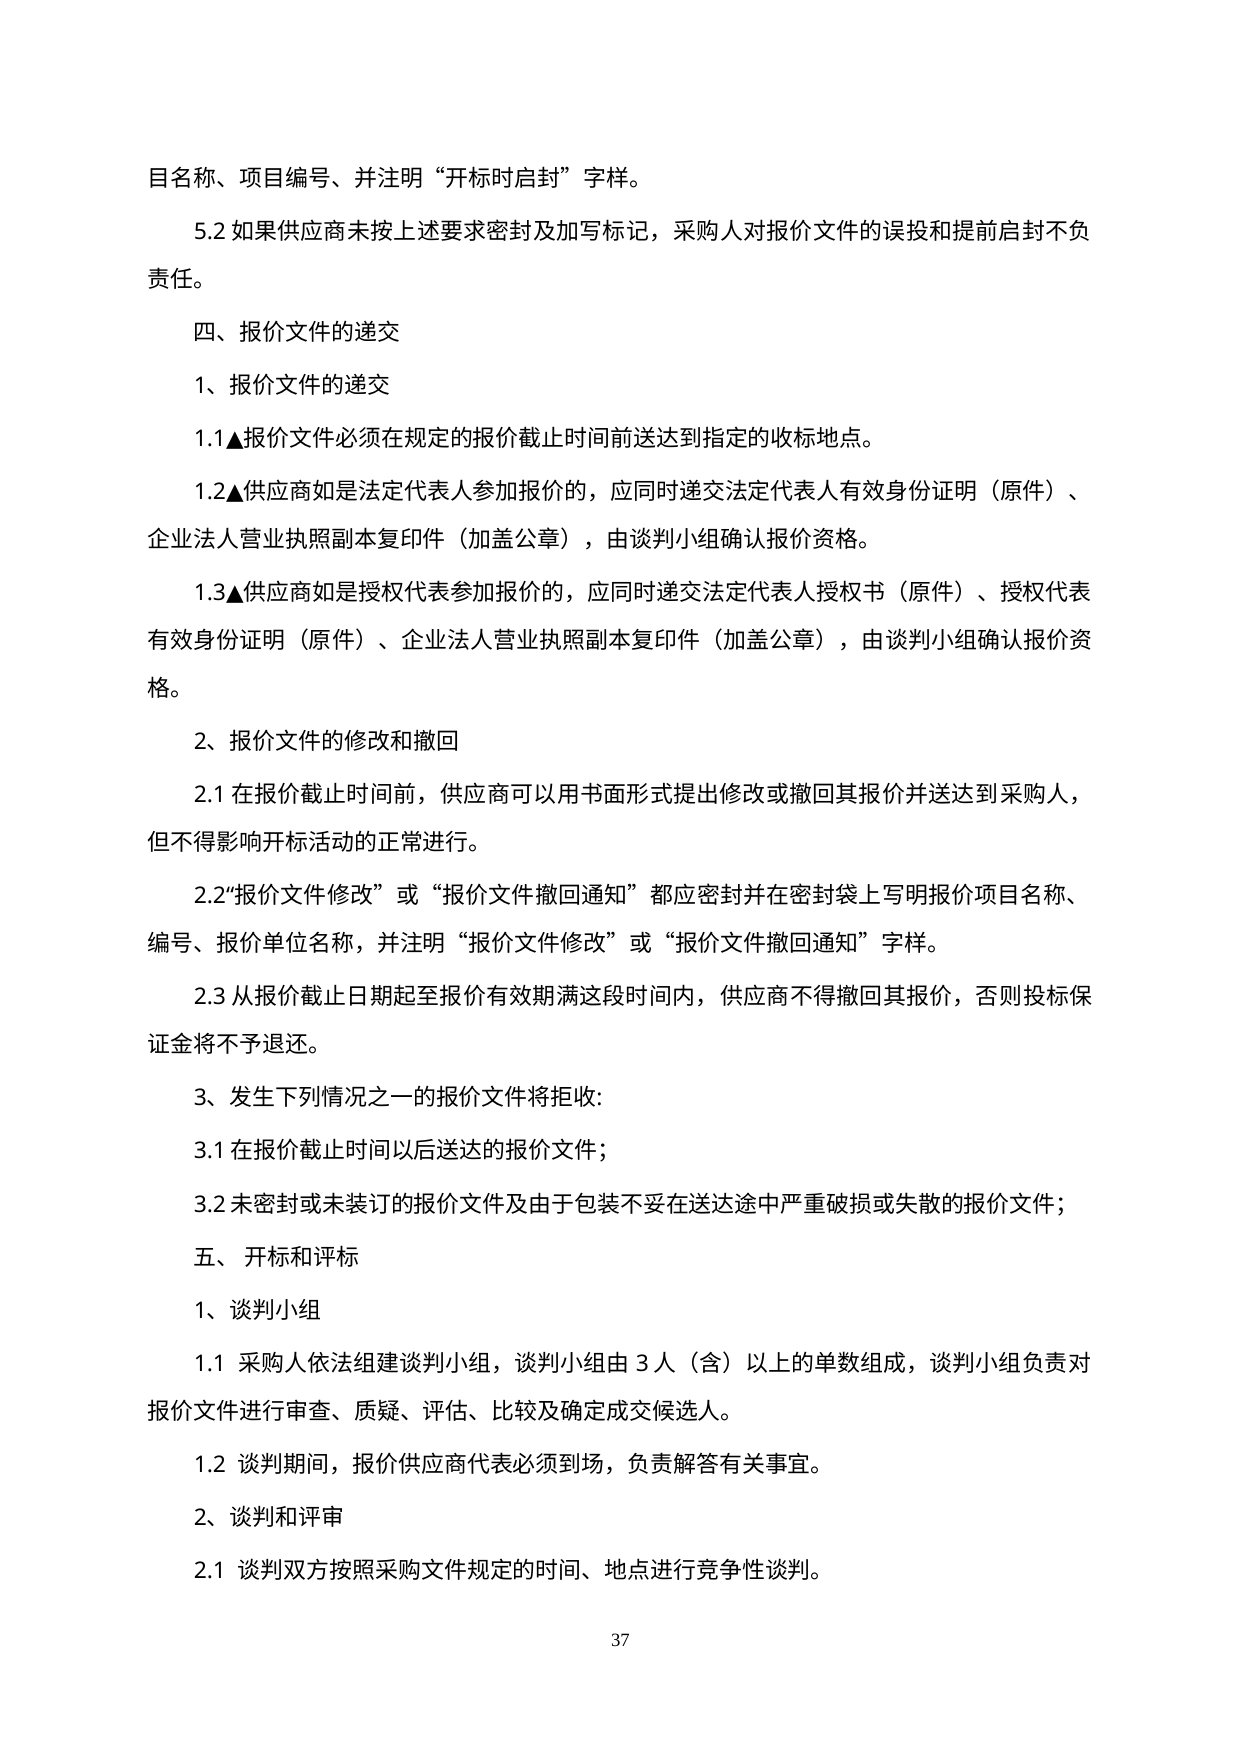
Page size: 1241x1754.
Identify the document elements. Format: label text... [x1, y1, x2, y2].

text 3、发生下列情况之一的报价文件将拒收: [148, 1067, 1093, 1115]
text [148, 148, 1093, 196]
text 2.2“报价文件修改”或“报价文件撤回通知”都应密封并在密封袋上写明报价项目名称、编号、报价单位名称，并注明“报价文件修改”或“报价文件撤回通知”字样。 [148, 865, 1093, 961]
text 1.2▲供应商如是法定代表人参加报价的，应同时递交法定代表人有效身份证明（原件）、企业法人营业执照副本复印件（加盖公章），由谈判小组确认报价资格。 [148, 461, 1093, 557]
text 1.3▲供应商如是授权代表参加报价的，应同时递交法定代表人授权书（原件）、授权代表有效身份证明（原件）、企业法人营业执照副本复印件（加盖公章），由谈判小组确认报价资格。 [148, 562, 1093, 706]
text 2.1在报价截止时间前，供应商可以用书面形式提出修改或撤回其报价并送达到采购人，但不得影响开标活动的正常进行。 [148, 764, 1093, 860]
text 2、报价文件的修改和撤回 [148, 711, 1093, 759]
text 3.2未密封或未装订的报价文件及由于包装不妥在送达途中严重破损或失散的报价文件； [148, 1174, 1093, 1222]
text 2、谈判和评审 [148, 1487, 1093, 1535]
text 四、报价文件的递交 [148, 302, 1093, 350]
text 5.2如果供应商未按上述要求密封及加写标记，采购人对报价文件的误投和提前启封不负责任。 [148, 201, 1093, 297]
text 1.1▲报价文件必须在规定的报价截止时间前送达到指定的收标地点。 [148, 408, 1093, 456]
text 2.3从报价截止日期起至报价有效期满这段时间内，供应商不得撤回其报价，否则投标保证金将不予退还。 [148, 966, 1093, 1062]
text 五、 开标和评标 [148, 1227, 1093, 1275]
text 1.1 采购人依法组建谈判小组，谈判小组由3人（含）以上的单数组成，谈判小组负责对报价文件进行审查、质疑、评估、比较及确定成交候选人。 [148, 1333, 1093, 1429]
text 1、谈判小组 [148, 1280, 1093, 1328]
text 1.2 谈判期间，报价供应商代表必须到场，负责解答有关事宜。 [148, 1434, 1093, 1482]
text 1、报价文件的递交 [148, 355, 1093, 403]
text 2.1 谈判双方按照采购文件规定的时间、地点进行竞争性谈判。 [148, 1540, 1093, 1588]
text 3.1在报价截止时间以后送达的报价文件； [148, 1121, 1093, 1168]
